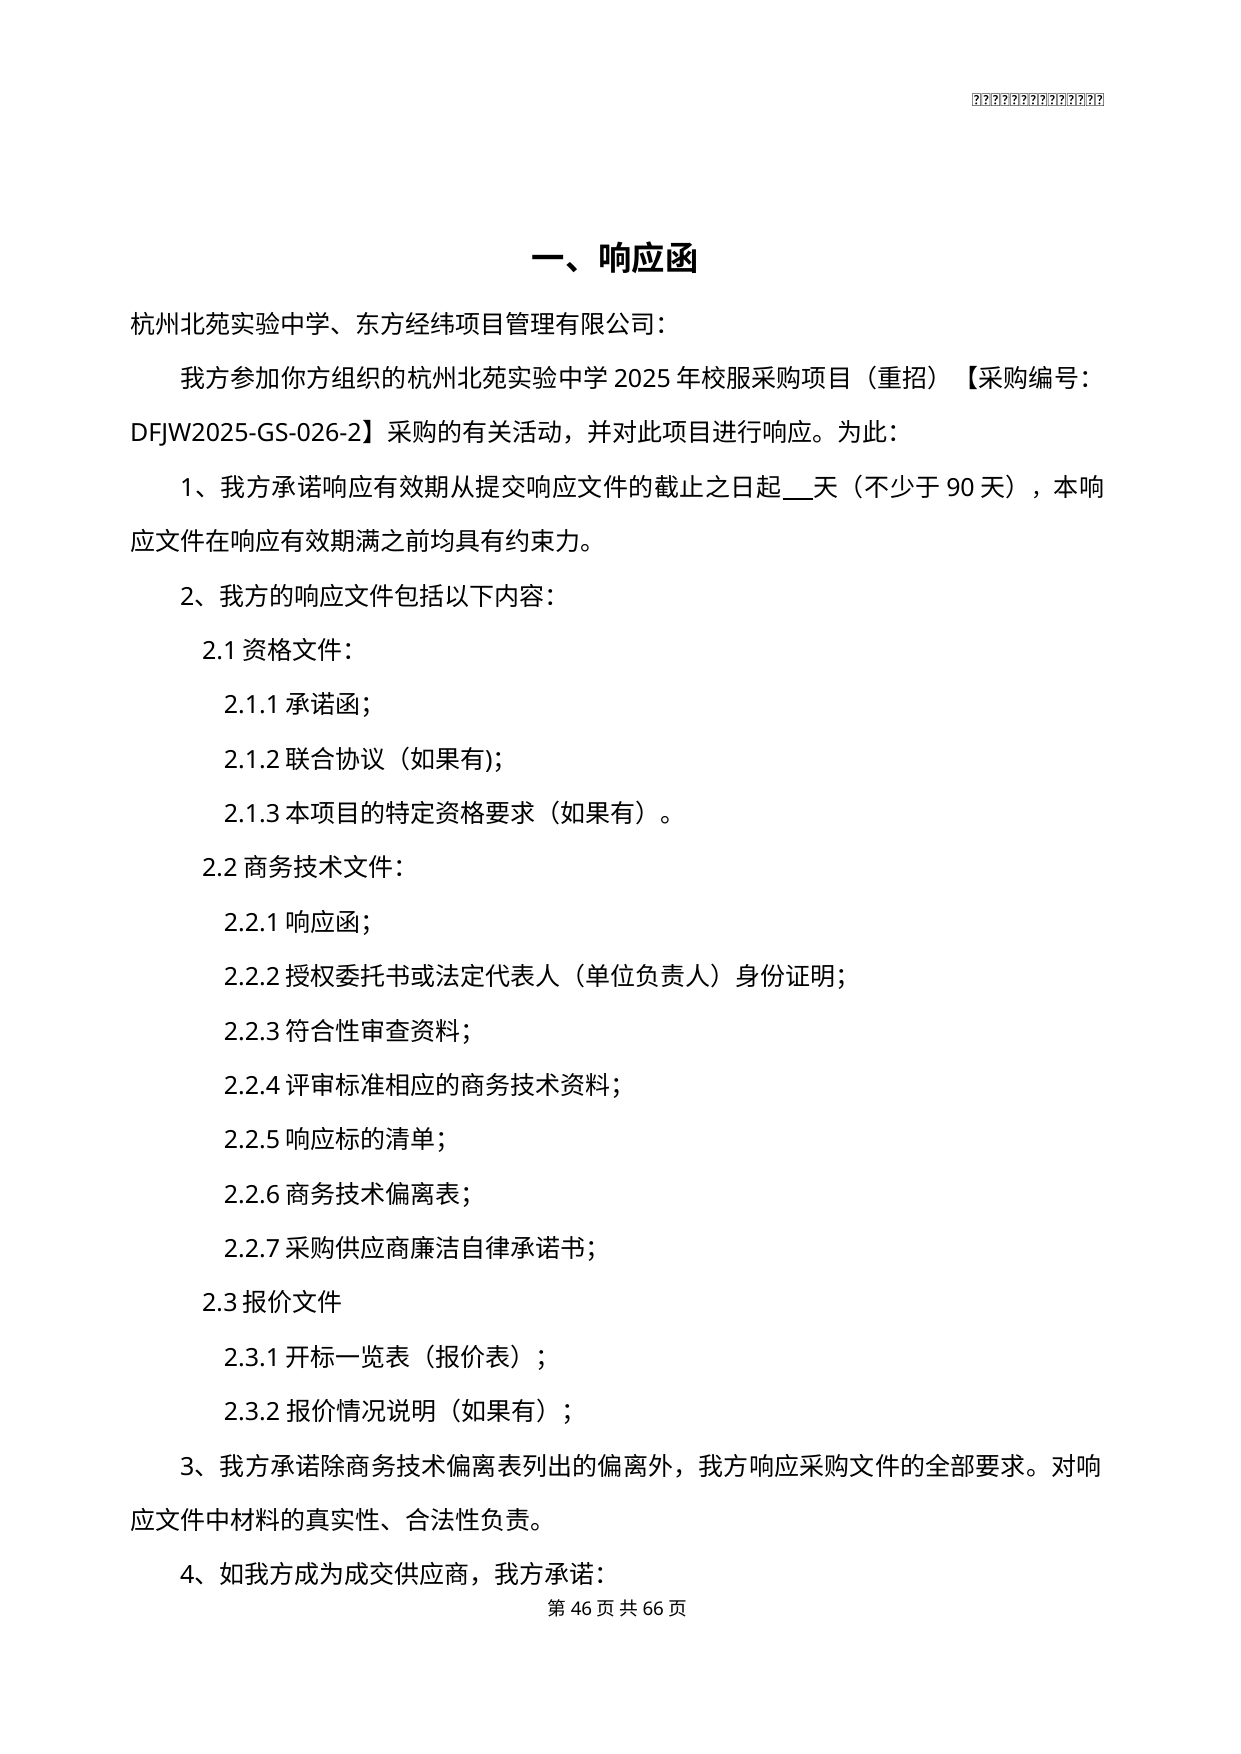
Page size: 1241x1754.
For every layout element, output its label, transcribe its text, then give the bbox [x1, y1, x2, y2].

text 2.2.5响应标的清单； [174, 1120, 1104, 1156]
text 1、我方承诺响应有效期从提交响应文件的截止之日起 天（不少于90天），本响应文件在响应有效期满之前均具有约束力。 [130, 467, 1104, 558]
text 2.1.2联合协议（如果有)； [174, 739, 1104, 775]
text 3、我方承诺除商务技术偏离表列出的偏离外，我方响应采购文件的全部要求。对响应文件中材料的真实性、合法性负责。 [130, 1446, 1104, 1537]
text 2、我方的响应文件包括以下内容： [130, 576, 1104, 612]
text 2.3报价文件 [152, 1283, 1104, 1319]
text 我方参加你方组织的杭州北苑实验中学2025年校服采购项目（重招）【采购编号：DFJW2025-GS-026-2】采购的有关活动，并对此项目进行响应。为此： [130, 358, 1104, 449]
text 2.1.1承诺函； [174, 685, 1104, 721]
text 2.2.3符合性审查资料； [174, 1011, 1104, 1047]
text 2.1资格文件： [152, 630, 1104, 667]
text 2.2 商务技术文件： [152, 848, 1104, 884]
text 2.2.4评审标准相应的商务技术资料； [174, 1065, 1104, 1102]
text 2.3.1开标一览表（报价表）； [174, 1337, 1104, 1373]
text 2.2.7采购供应商廉洁自律承诺书； [174, 1228, 1104, 1265]
text 杭州北苑实验中学、东方经纬项目管理有限公司： [130, 304, 1104, 340]
text 4、如我方成为成交供应商，我方承诺： [130, 1555, 1104, 1591]
text 2.1.3本项目的特定资格要求（如果有）。 [174, 793, 1104, 830]
text 2.2.2授权委托书或法定代表人（单位负责人）身份证明； [174, 957, 1104, 993]
text 2.3.2 报价情况说明（如果有）； [174, 1392, 1104, 1428]
text 2.2.1响应函； [174, 902, 1104, 938]
text 一、响应函 [130, 232, 1104, 280]
text 2.2.6商务技术偏离表； [174, 1174, 1104, 1210]
